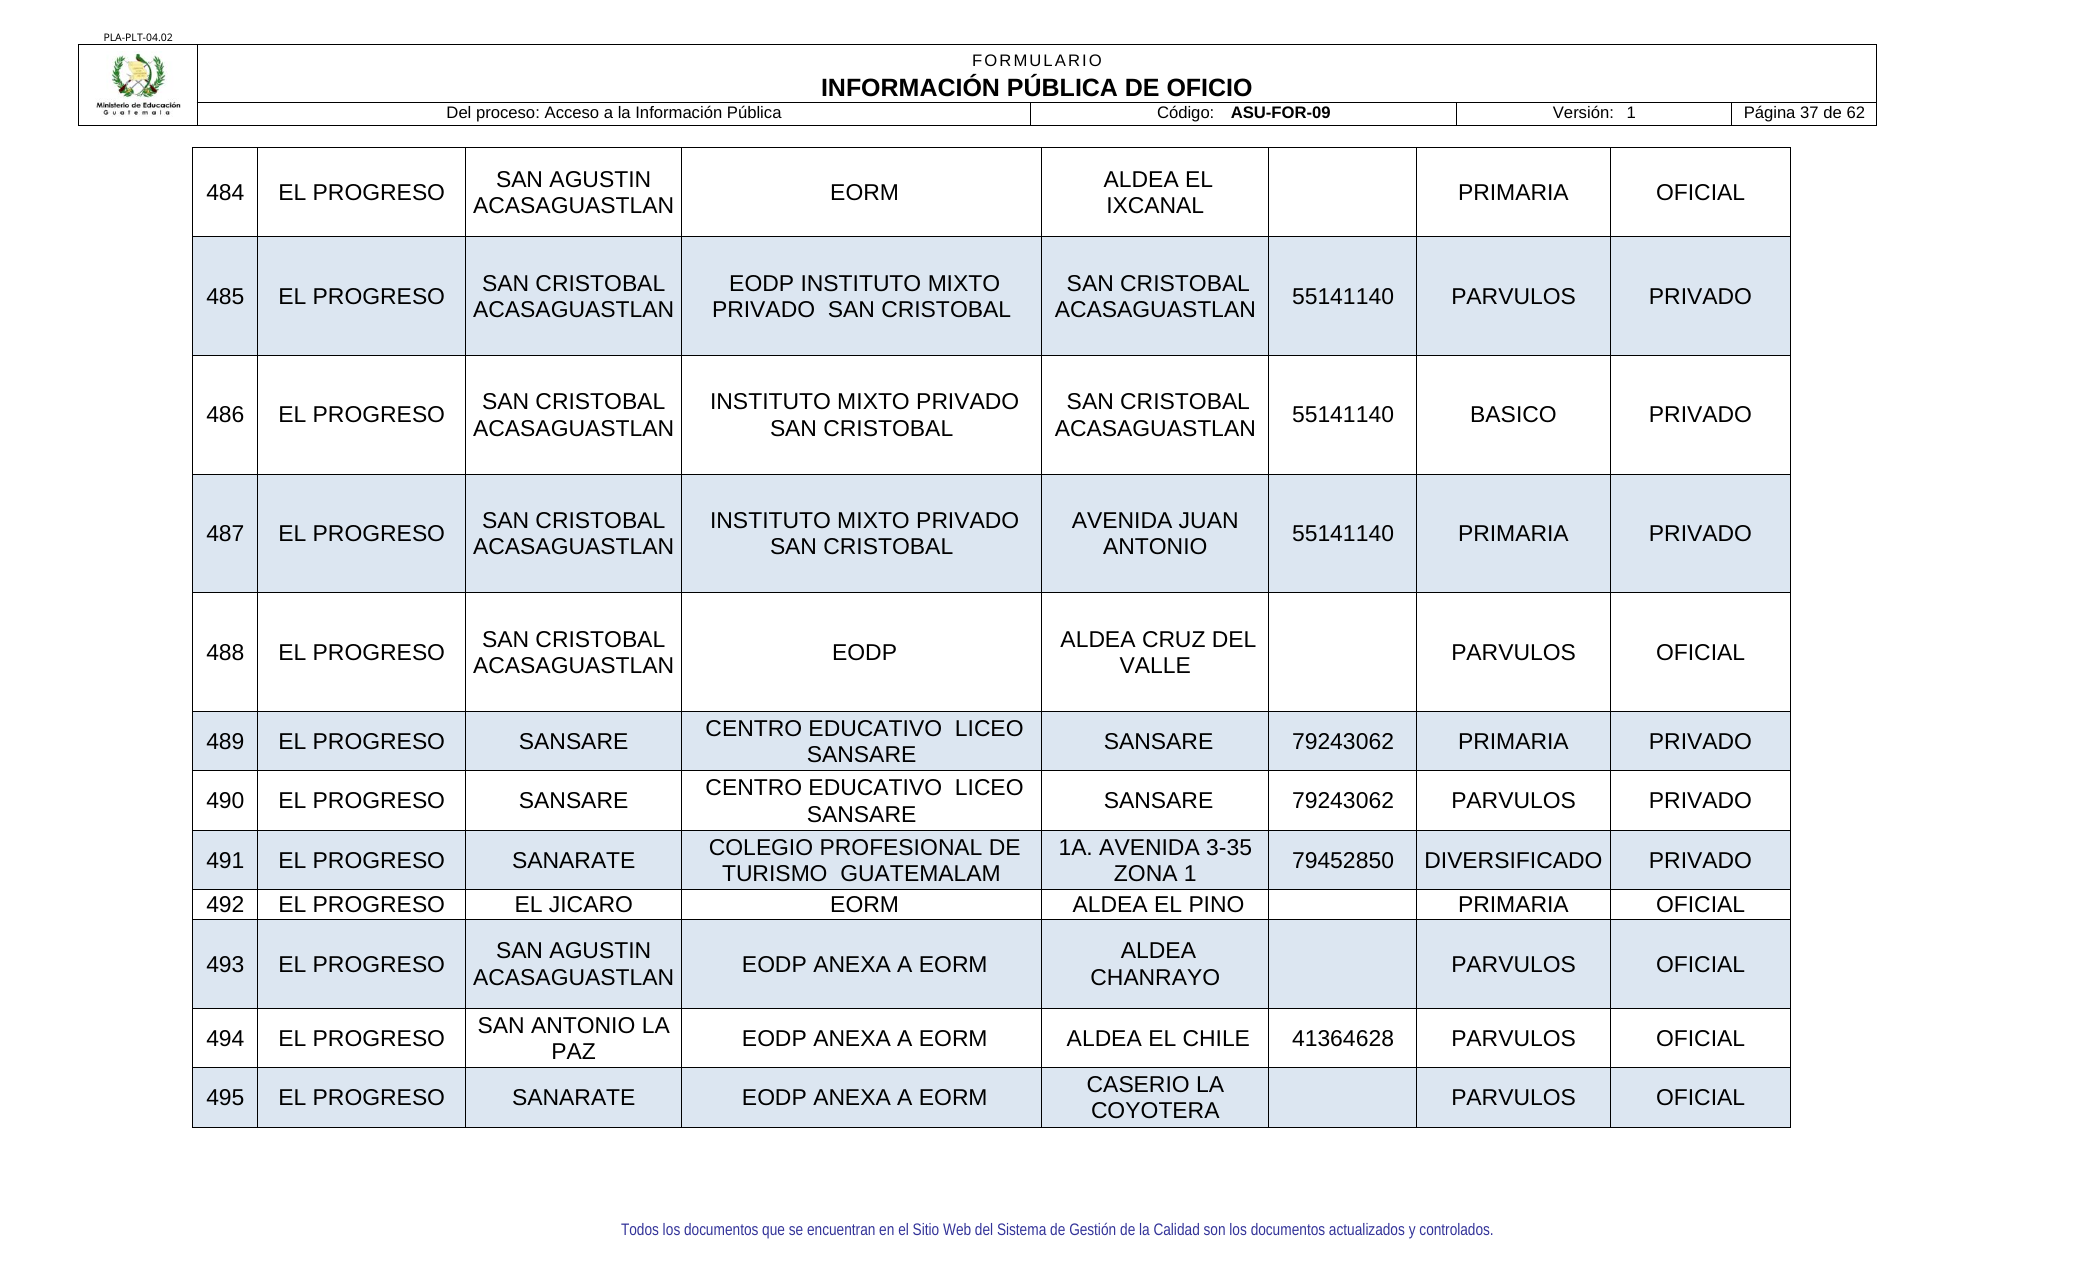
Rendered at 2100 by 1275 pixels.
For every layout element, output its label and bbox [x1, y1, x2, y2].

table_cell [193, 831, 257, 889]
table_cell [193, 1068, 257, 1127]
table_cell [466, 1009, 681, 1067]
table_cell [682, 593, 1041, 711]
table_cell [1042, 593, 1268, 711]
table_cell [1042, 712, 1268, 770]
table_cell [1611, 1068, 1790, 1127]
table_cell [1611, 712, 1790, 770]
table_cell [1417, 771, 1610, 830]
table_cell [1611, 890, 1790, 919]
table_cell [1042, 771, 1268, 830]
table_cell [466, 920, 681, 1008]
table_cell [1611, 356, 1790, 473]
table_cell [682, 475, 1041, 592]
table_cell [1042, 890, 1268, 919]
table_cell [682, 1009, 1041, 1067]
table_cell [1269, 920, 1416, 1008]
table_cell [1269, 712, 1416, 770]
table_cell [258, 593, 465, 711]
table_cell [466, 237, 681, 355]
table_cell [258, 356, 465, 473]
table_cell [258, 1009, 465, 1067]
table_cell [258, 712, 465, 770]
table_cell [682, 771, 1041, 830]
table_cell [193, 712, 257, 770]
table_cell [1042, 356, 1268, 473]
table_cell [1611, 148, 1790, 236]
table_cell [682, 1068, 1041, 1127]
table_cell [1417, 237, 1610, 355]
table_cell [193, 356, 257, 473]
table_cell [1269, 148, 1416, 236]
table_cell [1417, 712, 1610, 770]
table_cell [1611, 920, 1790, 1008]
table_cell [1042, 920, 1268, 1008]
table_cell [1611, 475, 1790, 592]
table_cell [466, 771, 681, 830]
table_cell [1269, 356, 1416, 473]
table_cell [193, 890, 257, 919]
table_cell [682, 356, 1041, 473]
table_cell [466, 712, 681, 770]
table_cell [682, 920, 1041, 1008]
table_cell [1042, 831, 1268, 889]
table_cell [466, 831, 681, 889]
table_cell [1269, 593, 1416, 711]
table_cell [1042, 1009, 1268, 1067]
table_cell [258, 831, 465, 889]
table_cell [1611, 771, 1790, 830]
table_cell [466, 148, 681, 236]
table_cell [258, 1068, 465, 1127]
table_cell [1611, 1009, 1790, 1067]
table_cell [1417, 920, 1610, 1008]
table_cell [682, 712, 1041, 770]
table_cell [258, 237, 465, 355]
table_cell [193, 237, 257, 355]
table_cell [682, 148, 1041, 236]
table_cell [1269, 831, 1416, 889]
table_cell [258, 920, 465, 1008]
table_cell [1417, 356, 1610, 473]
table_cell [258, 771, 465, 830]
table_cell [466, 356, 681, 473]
picture [95, 51, 181, 117]
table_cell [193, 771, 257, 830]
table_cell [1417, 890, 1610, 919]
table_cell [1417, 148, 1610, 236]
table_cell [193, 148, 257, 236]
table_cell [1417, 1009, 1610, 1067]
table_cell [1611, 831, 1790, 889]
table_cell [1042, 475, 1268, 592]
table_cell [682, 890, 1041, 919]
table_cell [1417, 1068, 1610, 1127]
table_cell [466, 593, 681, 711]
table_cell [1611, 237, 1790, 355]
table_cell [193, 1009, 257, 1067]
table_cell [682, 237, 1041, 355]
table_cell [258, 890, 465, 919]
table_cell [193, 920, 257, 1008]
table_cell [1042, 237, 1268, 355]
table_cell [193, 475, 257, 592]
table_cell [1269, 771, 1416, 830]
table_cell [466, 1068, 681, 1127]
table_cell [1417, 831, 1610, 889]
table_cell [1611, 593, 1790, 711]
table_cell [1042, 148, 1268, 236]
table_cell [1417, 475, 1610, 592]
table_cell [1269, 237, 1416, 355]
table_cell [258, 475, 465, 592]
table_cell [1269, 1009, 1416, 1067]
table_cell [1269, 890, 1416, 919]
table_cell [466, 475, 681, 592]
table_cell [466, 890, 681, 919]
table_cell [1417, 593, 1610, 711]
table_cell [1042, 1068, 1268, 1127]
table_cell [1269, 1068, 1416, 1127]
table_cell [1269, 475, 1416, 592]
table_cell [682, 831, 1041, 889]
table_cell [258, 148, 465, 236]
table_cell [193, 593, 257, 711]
